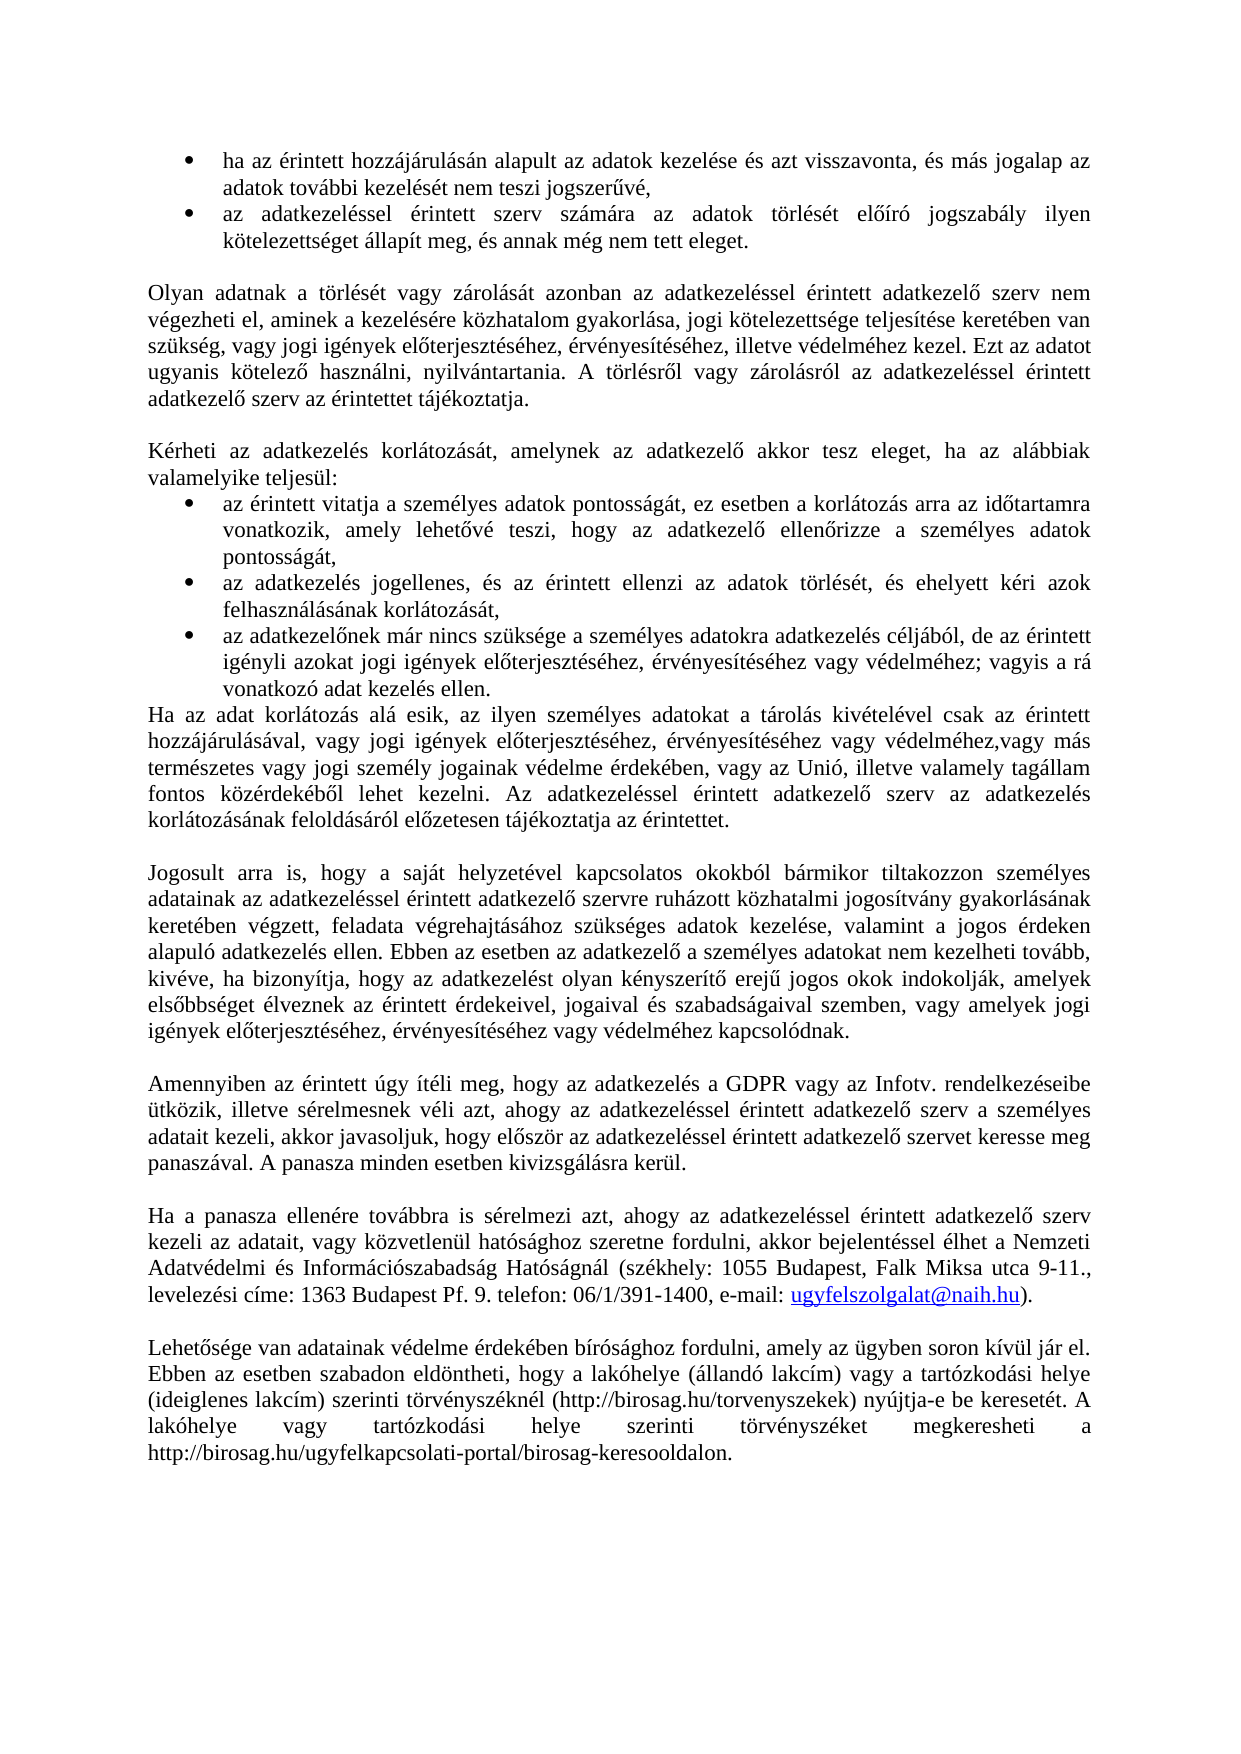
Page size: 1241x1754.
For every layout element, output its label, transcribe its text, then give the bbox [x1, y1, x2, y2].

text Jogosult arra is, hogy a saját helyzetével kapcsolatos okokból bármikor tiltakozzon személyes adatainak az adatkezeléssel érintett adatkezelő szervre ruházott közhatalmi jogosítvány gyakorlásának keretében végzett, feladata végrehajtásához szükséges adatok kezelése, valamint a jogos érdeken alapuló adatkezelés ellen. Ebben az esetben az adatkezelő a személyes adatokat nem kezelheti tovább, kivéve, ha bizonyítja, hogy az adatkezelést olyan kényszerítő erejű jogos okok indokolják, amelyek elsőbbséget élveznek az érintett érdekeivel, jogaival és szabadságaival szemben, vagy amelyek jogi igények előterjesztéséhez, érvényesítéséhez vagy védelméhez kapcsolódnak. [148, 859, 1093, 1044]
text Ha a panasza ellenére továbbra is sérelmezi azt, ahogy az adatkezeléssel érintett adatkezelő szerv kezeli az adatait, vagy közvetlenül hatósághoz szeretne fordulni, akkor bejelentéssel élhet a Nemzeti Adatvédelmi és Információszabadság Hatóságnál (székhely: 1055 Budapest, Falk Miksa utca 9-11., levelezési címe: 1363 Budapest Pf. 9. telefon: 06/1/391-1400, e-mail: ugyfelszolgalat@naih.hu). [148, 1202, 1093, 1307]
text Ha az adat korlátozás alá esik, az ilyen személyes adatokat a tárolás kivételével csak az érintett hozzájárulásával, vagy jogi igények előterjesztéséhez, érvényesítéséhez vagy védelméhez,vagy más természetes vagy jogi személy jogainak védelme érdekében, vagy az Unió, illetve valamely tagállam fontos közérdekéből lehet kezelni. Az adatkezeléssel érintett adatkezelő szerv az adatkezelés korlátozásának feloldásáról előzetesen tájékoztatja az érintettet. [148, 701, 1093, 833]
list ha az érintett hozzájárulásán alapult az adatok kezelése és azt visszavonta, és más jogalap az adatok további kezelését nem teszi jogszerűvé, [185, 148, 1093, 200]
text Amennyiben az érintett úgy ítéli meg, hogy az adatkezelés a GDPR vagy az Infotv. rendelkezéseibe ütközik, illetve sérelmesnek véli azt, ahogy az adatkezeléssel érintett adatkezelő szerv a személyes adatait kezeli, akkor javasoljuk, hogy először az adatkezeléssel érintett adatkezelő szervet keresse meg panaszával. A panasza minden esetben kivizsgálásra kerül. [148, 1070, 1093, 1175]
text Lehetősége van adatainak védelme érdekében bírósághoz fordulni, amely az ügyben soron kívül jár el. Ebben az esetben szabadon eldöntheti, hogy a lakóhelye (állandó lakcím) vagy a tartózkodási helye (ideiglenes lakcím) szerinti törvényszéknél (http://birosag.hu/torvenyszekek) nyújtja-e be keresetét. A lakóhelye vagy tartózkodási helye szerinti törvényszéket megkeresheti a http://birosag.hu/ugyfelkapcsolati-portal/birosag-keresooldalon. [148, 1333, 1093, 1465]
list az érintett vitatja a személyes adatok pontosságát, ez esetben a korlátozás arra az időtartamra vonatkozik, amely lehetővé teszi, hogy az adatkezelő ellenőrizze a személyes adatok pontosságát, [185, 490, 1093, 569]
list az adatkezeléssel érintett szerv számára az adatok törlését előíró jogszabály ilyen kötelezettséget állapít meg, és annak még nem tett eleget. [185, 200, 1093, 253]
text Kérheti az adatkezelés korlátozását, amelynek az adatkezelő akkor tesz eleget, ha az alábbiak valamelyike teljesül: [148, 437, 1093, 490]
list az adatkezelés jogellenes, és az érintett ellenzi az adatok törlését, és ehelyett kéri azok felhasználásának korlátozását, [185, 569, 1093, 622]
text Olyan adatnak a törlését vagy zárolását azonban az adatkezeléssel érintett adatkezelő szerv nem végezheti el, aminek a kezelésére közhatalom gyakorlása, jogi kötelezettsége teljesítése keretében van szükség, vagy jogi igények előterjesztéséhez, érvényesítéséhez, illetve védelméhez kezel. Ezt az adatot ugyanis kötelező használni, nyilvántartania. A törlésről vagy zárolásról az adatkezeléssel érintett adatkezelő szerv az érintettet tájékoztatja. [148, 279, 1093, 411]
list az adatkezelőnek már nincs szüksége a személyes adatokra adatkezelés céljából, de az érintett igényli azokat jogi igények előterjesztéséhez, érvényesítéséhez vagy védelméhez; vagyis a rá vonatkozó adat kezelés ellen. [185, 622, 1093, 701]
